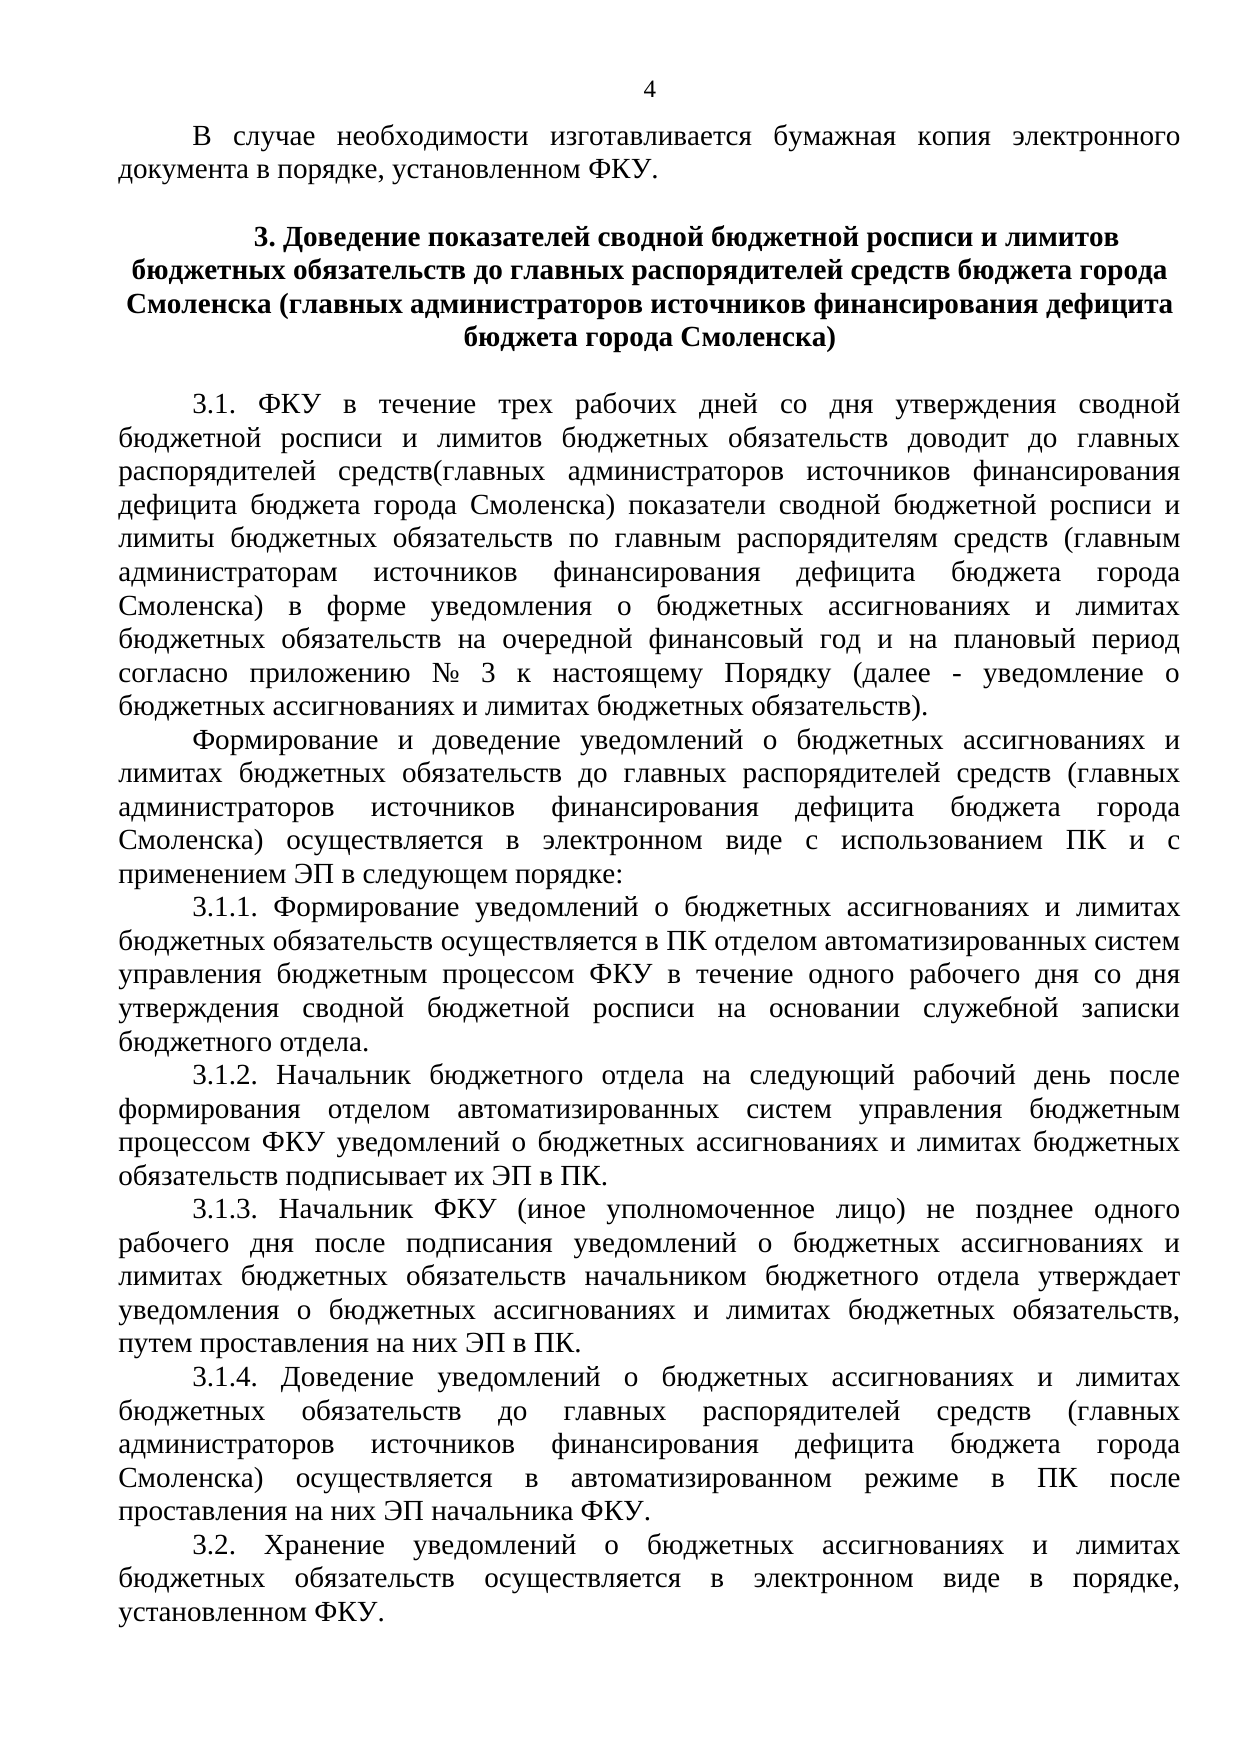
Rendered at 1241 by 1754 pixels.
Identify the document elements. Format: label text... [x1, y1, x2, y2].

text Формирование и доведение уведомлений о бюджетных ассигнованиях и лимитах бюджетных обязательств до главных распорядителей средств (главных администраторов источников финансирования дефицита бюджета города Смоленска) осуществляется в электронном виде с использованием ПК и с применением ЭП в следующем порядке: [118, 722, 1181, 889]
text 3. Доведение показателей сводной бюджетной росписи и лимитов бюджетных обязательств до главных распорядителей средств бюджета города Смоленска (главных администраторов источников финансирования дефицита бюджета города Смоленска) [118, 219, 1181, 353]
text 3.2. Хранение уведомлений о бюджетных ассигнованиях и лимитах бюджетных обязательств осуществляется в электронном виде в порядке, установленном ФКУ. [118, 1527, 1181, 1627]
text 3.1. ФКУ в течение трех рабочих дней со дня утверждения сводной бюджетной росписи и лимитов бюджетных обязательств доводит до главных распорядителей средств(главных администраторов источников финансирования дефицита бюджета города Смоленска) показатели сводной бюджетной росписи и лимиты бюджетных обязательств по главным распорядителям средств (главным администраторам источников финансирования дефицита бюджета города Смоленска) в форме уведомления о бюджетных ассигнованиях и лимитах бюджетных обязательств на очередной финансовый год и на плановый период согласно приложению № 3 к настоящему Порядку (далее - уведомление о бюджетных ассигнованиях и лимитах бюджетных обязательств). [118, 386, 1181, 722]
text В случае необходимости изготавливается бумажная копия электронного документа в порядке, установленном ФКУ. [118, 118, 1181, 185]
text 3.1.4. Доведение уведомлений о бюджетных ассигнованиях и лимитах бюджетных обязательств до главных распорядителей средств (главных администраторов источников финансирования дефицита бюджета города Смоленска) осуществляется в автоматизированном режиме в ПК после проставления на них ЭП начальника ФКУ. [118, 1359, 1181, 1527]
text 3.1.2. Начальник бюджетного отдела на следующий рабочий день после формирования отделом автоматизированных систем управления бюджетным процессом ФКУ уведомлений о бюджетных ассигнованиях и лимитах бюджетных обязательств подписывает их ЭП в ПК. [118, 1057, 1181, 1191]
text 3.1.3. Начальник ФКУ (иное уполномоченное лицо) не позднее одного рабочего дня после подписания уведомлений о бюджетных ассигнованиях и лимитах бюджетных обязательств начальником бюджетного отдела утверждает уведомления о бюджетных ассигнованиях и лимитах бюджетных обязательств, путем проставления на них ЭП в ПК. [118, 1191, 1181, 1359]
text 3.1.1. Формирование уведомлений о бюджетных ассигнованиях и лимитах бюджетных обязательств осуществляется в ПК отделом автоматизированных систем управления бюджетным процессом ФКУ в течение одного рабочего дня со дня утверждения сводной бюджетной росписи на основании служебной записки бюджетного отдела. [118, 889, 1181, 1057]
